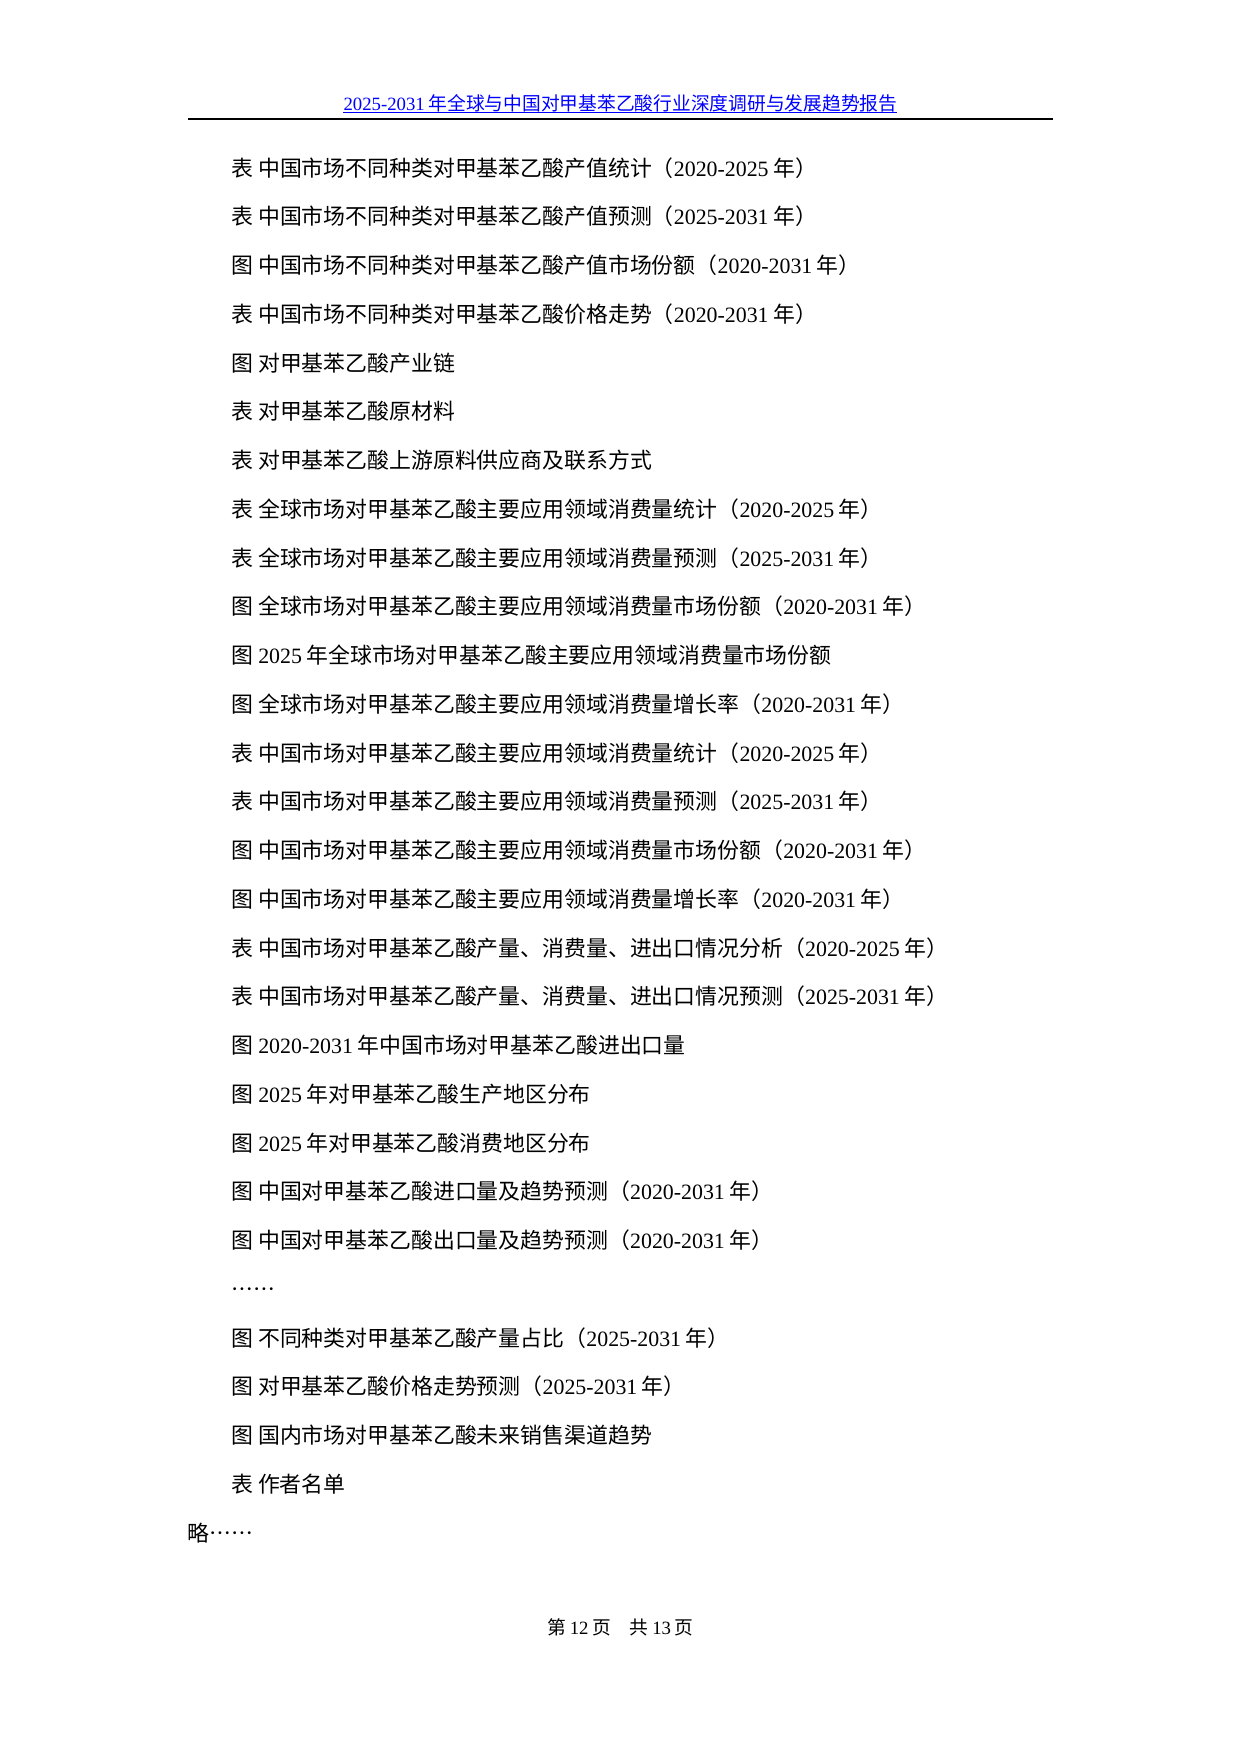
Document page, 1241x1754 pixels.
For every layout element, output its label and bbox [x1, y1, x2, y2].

text [187, 150, 1053, 1548]
